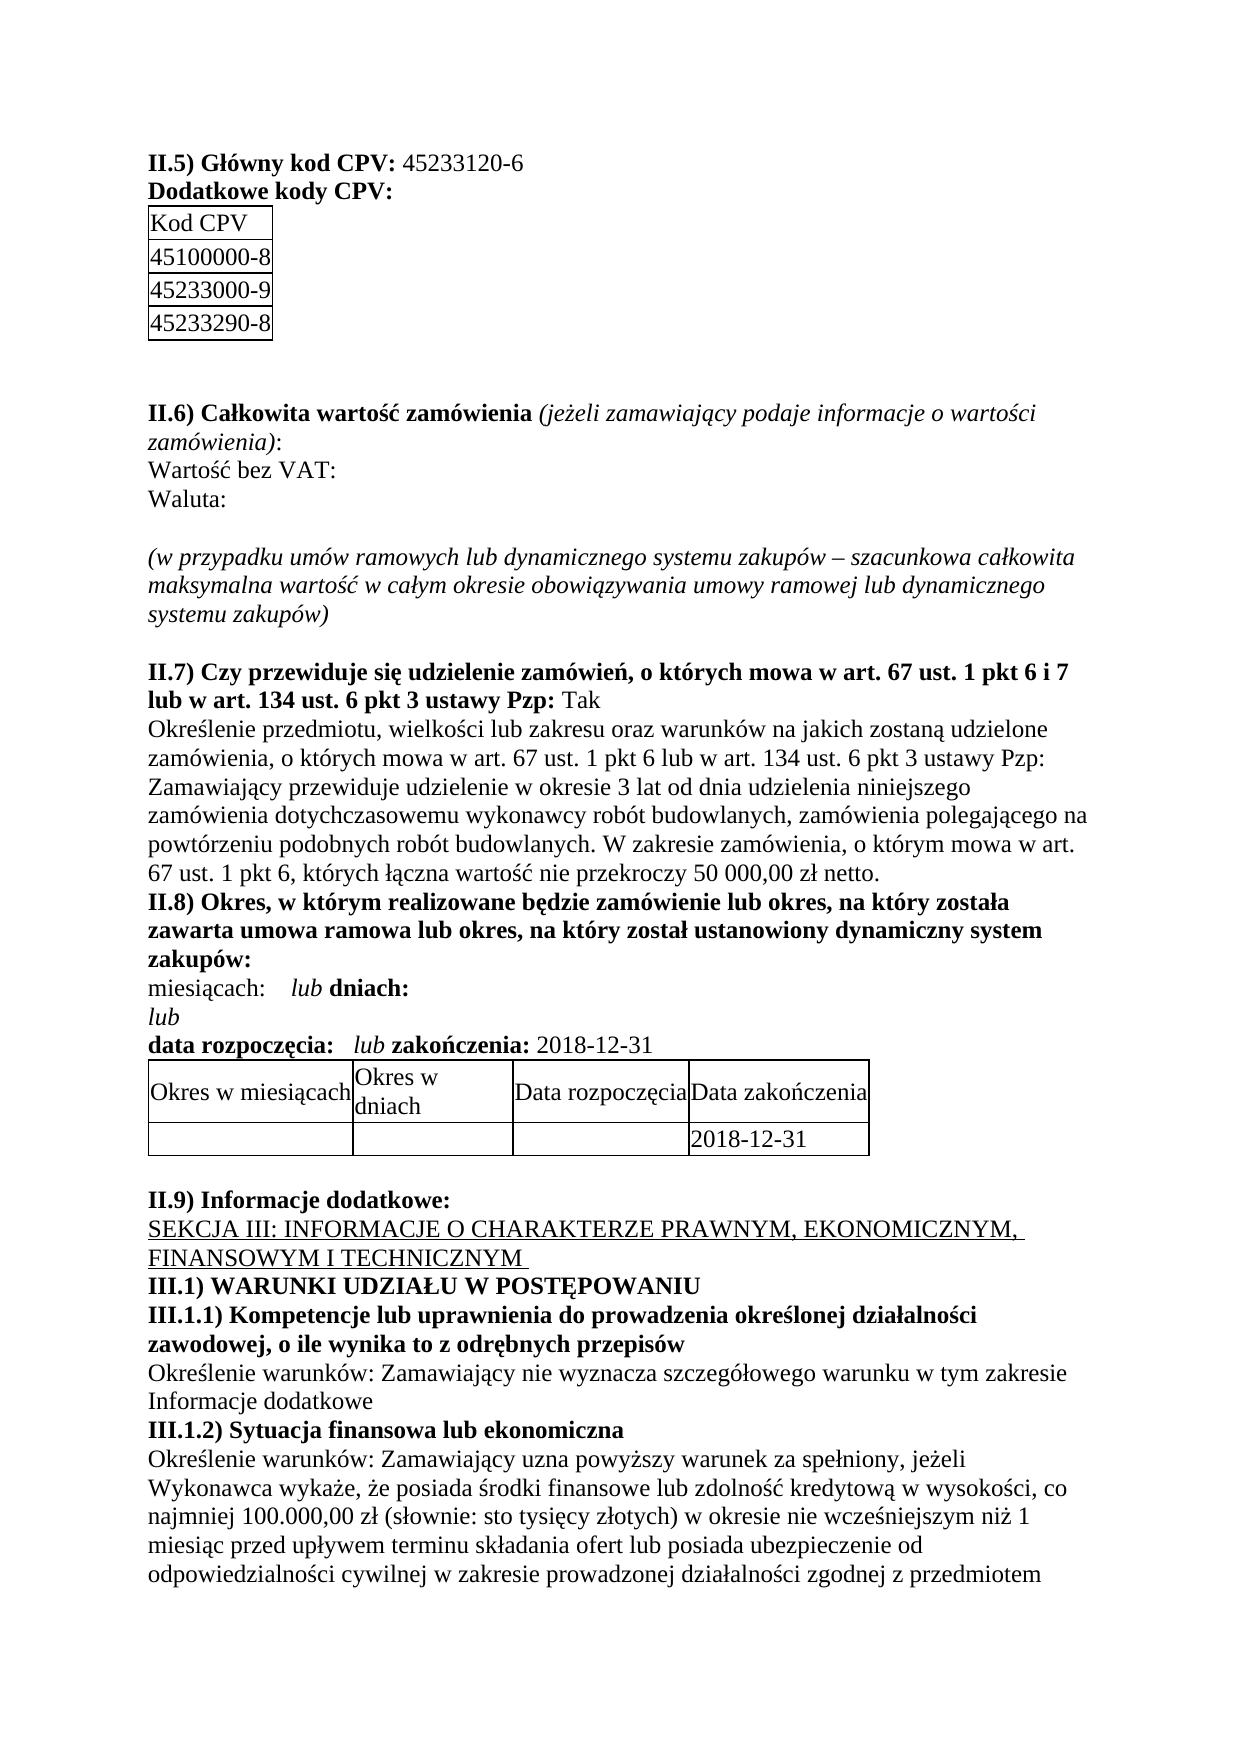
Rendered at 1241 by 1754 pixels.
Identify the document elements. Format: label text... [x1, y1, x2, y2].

table_header Okres w miesiącach [149, 1061, 352, 1121]
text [148, 148, 1093, 205]
text II.9) Informacje dodatkowe: [148, 1156, 1093, 1214]
table_cell [514, 1123, 688, 1155]
text SEKCJA III: INFORMACJE O CHARAKTERZE PRAWNYM, EKONOMICZNYM, FINANSOWYM I TECHNICZNYM [148, 1214, 1093, 1271]
table_cell 45233290-8 [149, 307, 272, 339]
table_header Data rozpoczęcia [514, 1061, 688, 1121]
table_cell [149, 1123, 352, 1155]
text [148, 1300, 1093, 1588]
text II.6) Całkowita wartość zamówienia (jeżeli zamawiający podaje informacje o wartości zamówienia): Wartość bez VAT: Waluta: [148, 340, 1093, 513]
table_header Okres w dniach [354, 1061, 512, 1121]
table_cell [354, 1123, 512, 1155]
text (w przypadku umów ramowych lub dynamicznego systemu zakupów – szacunkowa całkowita maksymalna wartość w całym okresie obowiązywania umowy ramowej lub dynamicznego systemu zakupów) [148, 513, 1093, 628]
table_header Data zakończenia [690, 1061, 868, 1121]
table_cell 2018-12-31 [690, 1123, 868, 1155]
table_header Kod CPV [149, 207, 272, 238]
text II.7) Czy przewiduje się udzielenie zamówień, o których mowa w art. 67 ust. 1 pkt 6 i 7 lub w art. 134 ust. 6 pkt 3 ustawy Pzp: Tak Określenie przedmiotu, wielkości lub zakresu oraz warunków na jakich zostaną udzielone zamówienia, o których mowa w art. 67 ust. 1 pkt 6 lub w art. 134 ust. 6 pkt 3 ustawy Pzp: Zamawiający przewiduje udzielenie w okresie 3 lat od dnia udzielenia niniejszego zamówienia dotychczasowemu wykonawcy robót budowlanych, zamówienia polegającego na powtórzeniu podobnych robót budowlanych. W zakresie zamówienia, o którym mowa w art. 67 ust. 1 pkt 6, których łączna wartość nie przekroczy 50 000,00 zł netto. II.8) Okres, w którym realizowane będzie zamówienie lub okres, na który została zawarta umowa ramowa lub okres, na który został ustanowiony dynamiczny system zakupów: miesiącach: lub dniach: lub data rozpoczęcia: lub zakończenia: 2018-12-31 [148, 628, 1093, 1059]
table_cell 45233000-9 [149, 274, 272, 305]
text III.1) WARUNKI UDZIAŁU W POSTĘPOWANIU [148, 1271, 1093, 1300]
table_cell 45100000-8 [149, 240, 272, 272]
